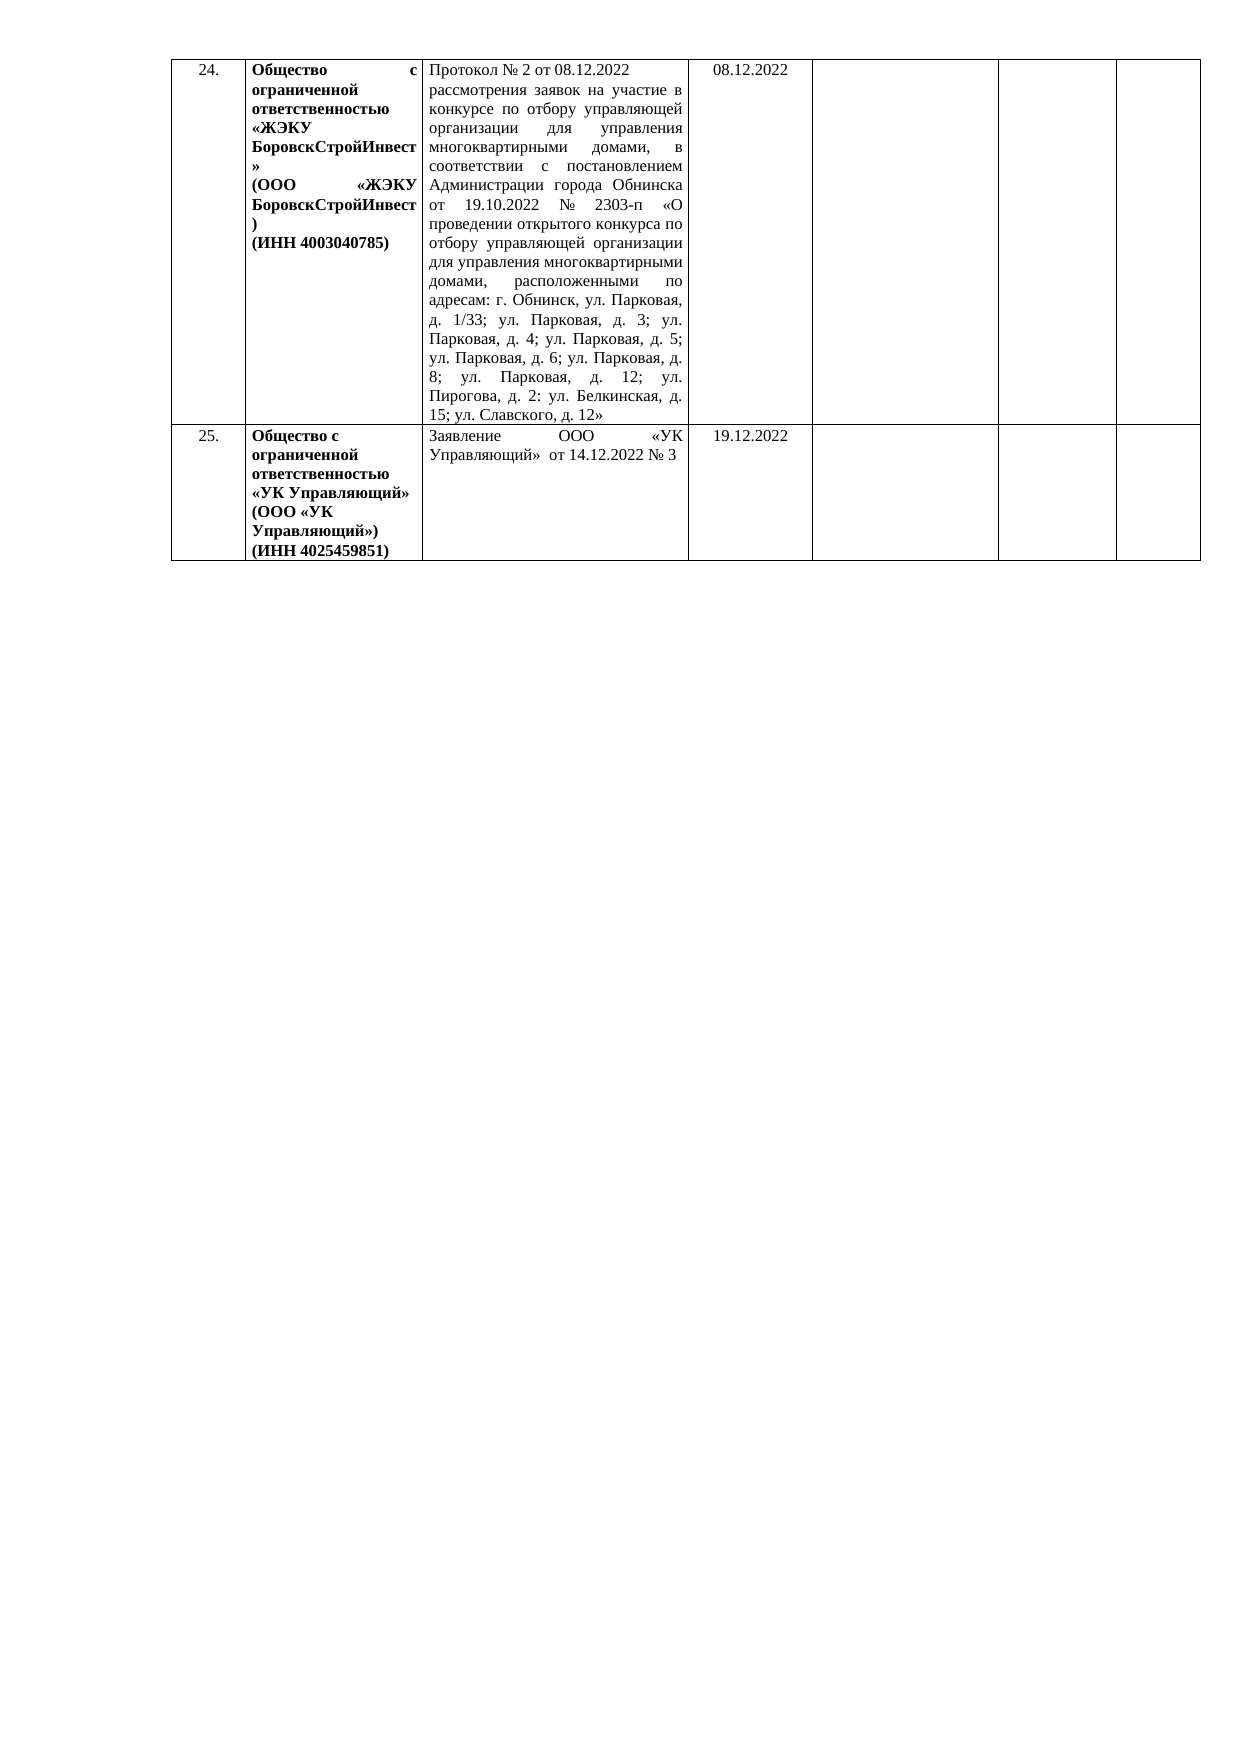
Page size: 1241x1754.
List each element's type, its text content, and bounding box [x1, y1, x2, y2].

table_cell Заявление ООО «УК Управляющий» от 14.12.2022 № 3 [423, 425, 688, 559]
table_cell [813, 60, 998, 424]
table_cell 25. [172, 425, 245, 559]
table_cell 19.12.2022 [689, 425, 812, 559]
table_cell 08.12.2022 [689, 60, 812, 424]
table_cell Общество с ограниченной ответственностью «ЖЭКУ БоровскСтройИнвест» (ООО «ЖЭКУ БоровскСтройИнвест) (ИНН 4003040785) [246, 60, 422, 424]
table_cell [999, 60, 1116, 424]
table_cell Общество с ограниченной ответственностью «УК Управляющий» (ООО «УК Управляющий») (ИНН 4025459851) [246, 425, 422, 559]
table_cell [1117, 425, 1200, 559]
table_cell [1117, 60, 1200, 424]
table_cell [813, 425, 998, 559]
table_cell 24. [172, 60, 245, 424]
table_cell [999, 425, 1116, 559]
